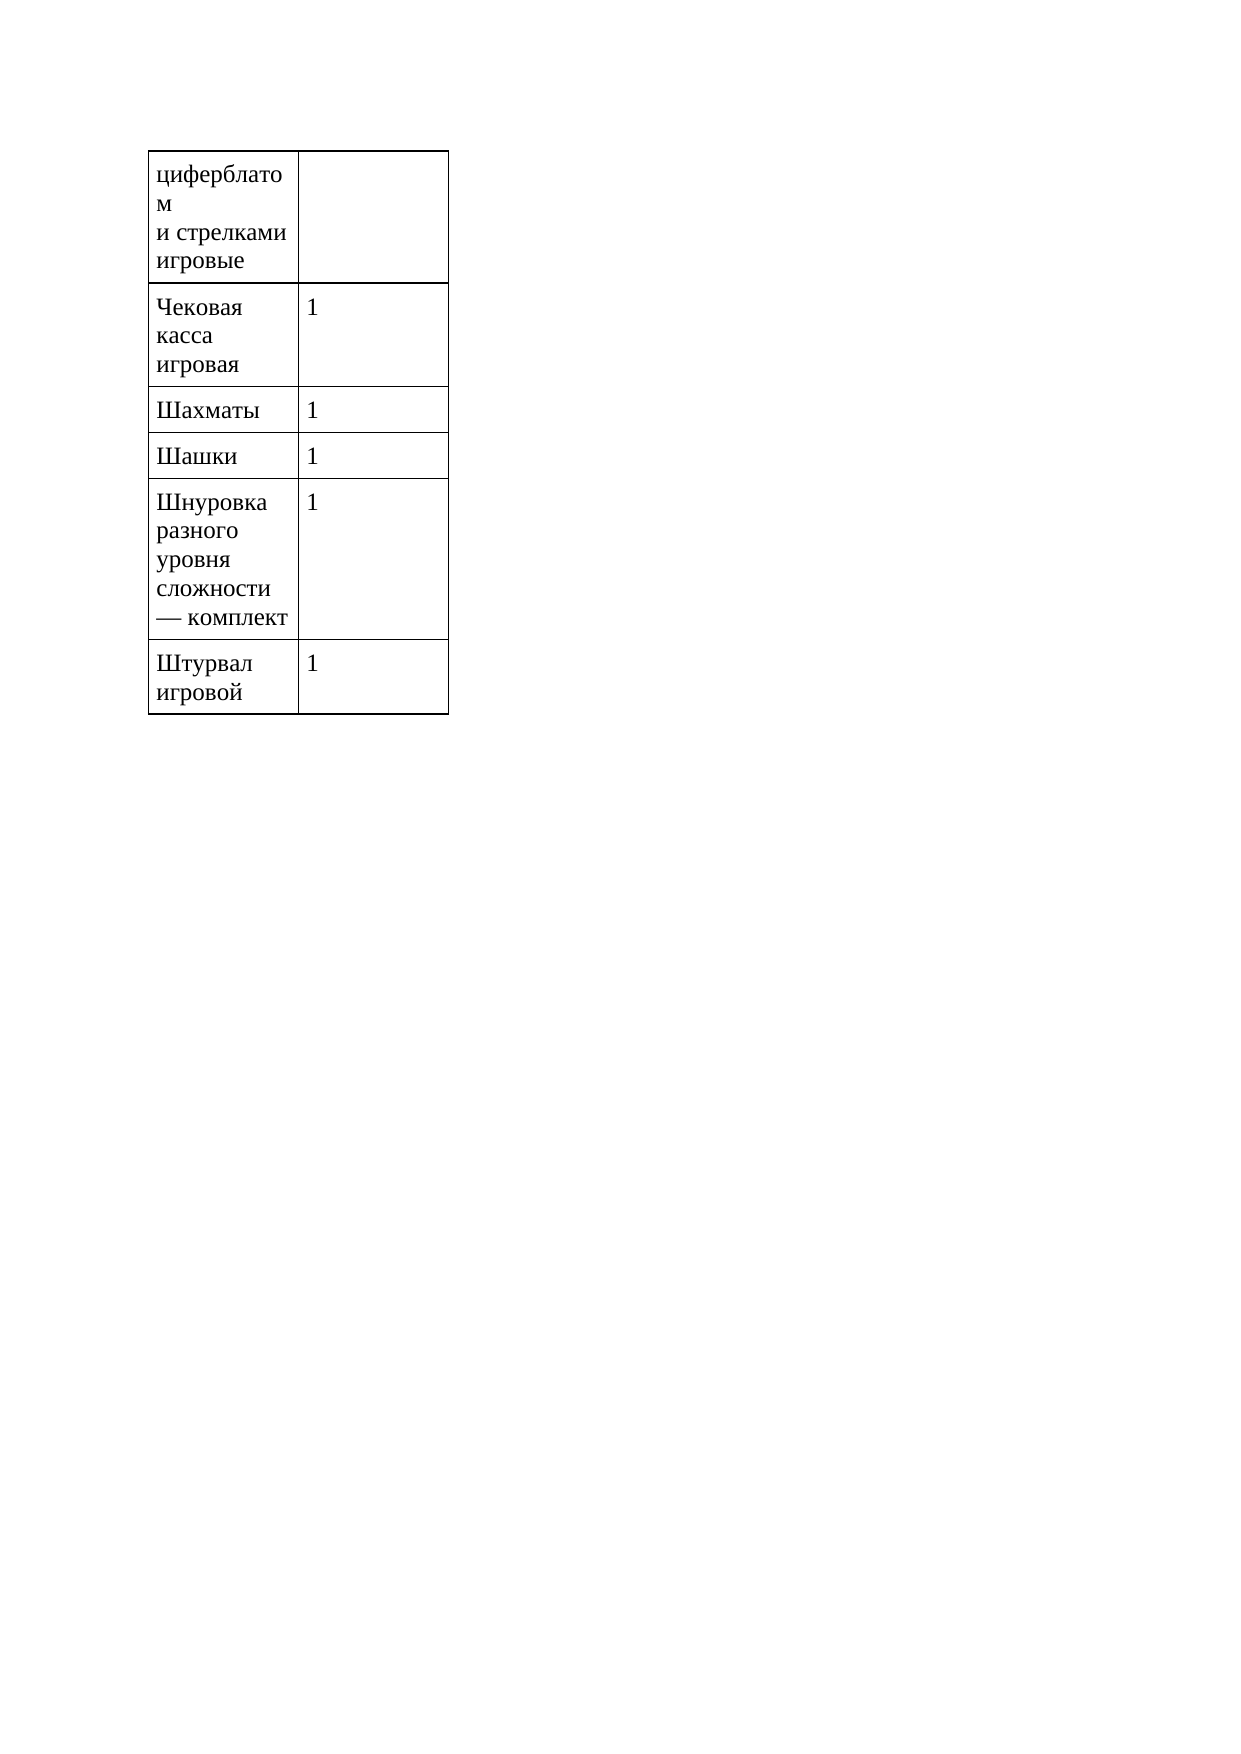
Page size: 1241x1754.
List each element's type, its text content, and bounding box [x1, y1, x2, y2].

table_cell 1 [299, 387, 448, 432]
table_cell Чековая касса игровая [149, 284, 298, 386]
table_cell 1 [299, 152, 448, 282]
table_cell 1 [299, 284, 448, 386]
table_cell 1 [299, 640, 448, 713]
table_cell Шнуровка разного уровня сложности — комплект [149, 479, 298, 638]
table_cell 1 [299, 479, 448, 638]
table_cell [149, 152, 298, 282]
table_cell Шашки [149, 433, 298, 477]
table_cell 1 [299, 433, 448, 477]
table_cell Шахматы [149, 387, 298, 432]
table_cell Штурвал игровой [149, 640, 298, 713]
